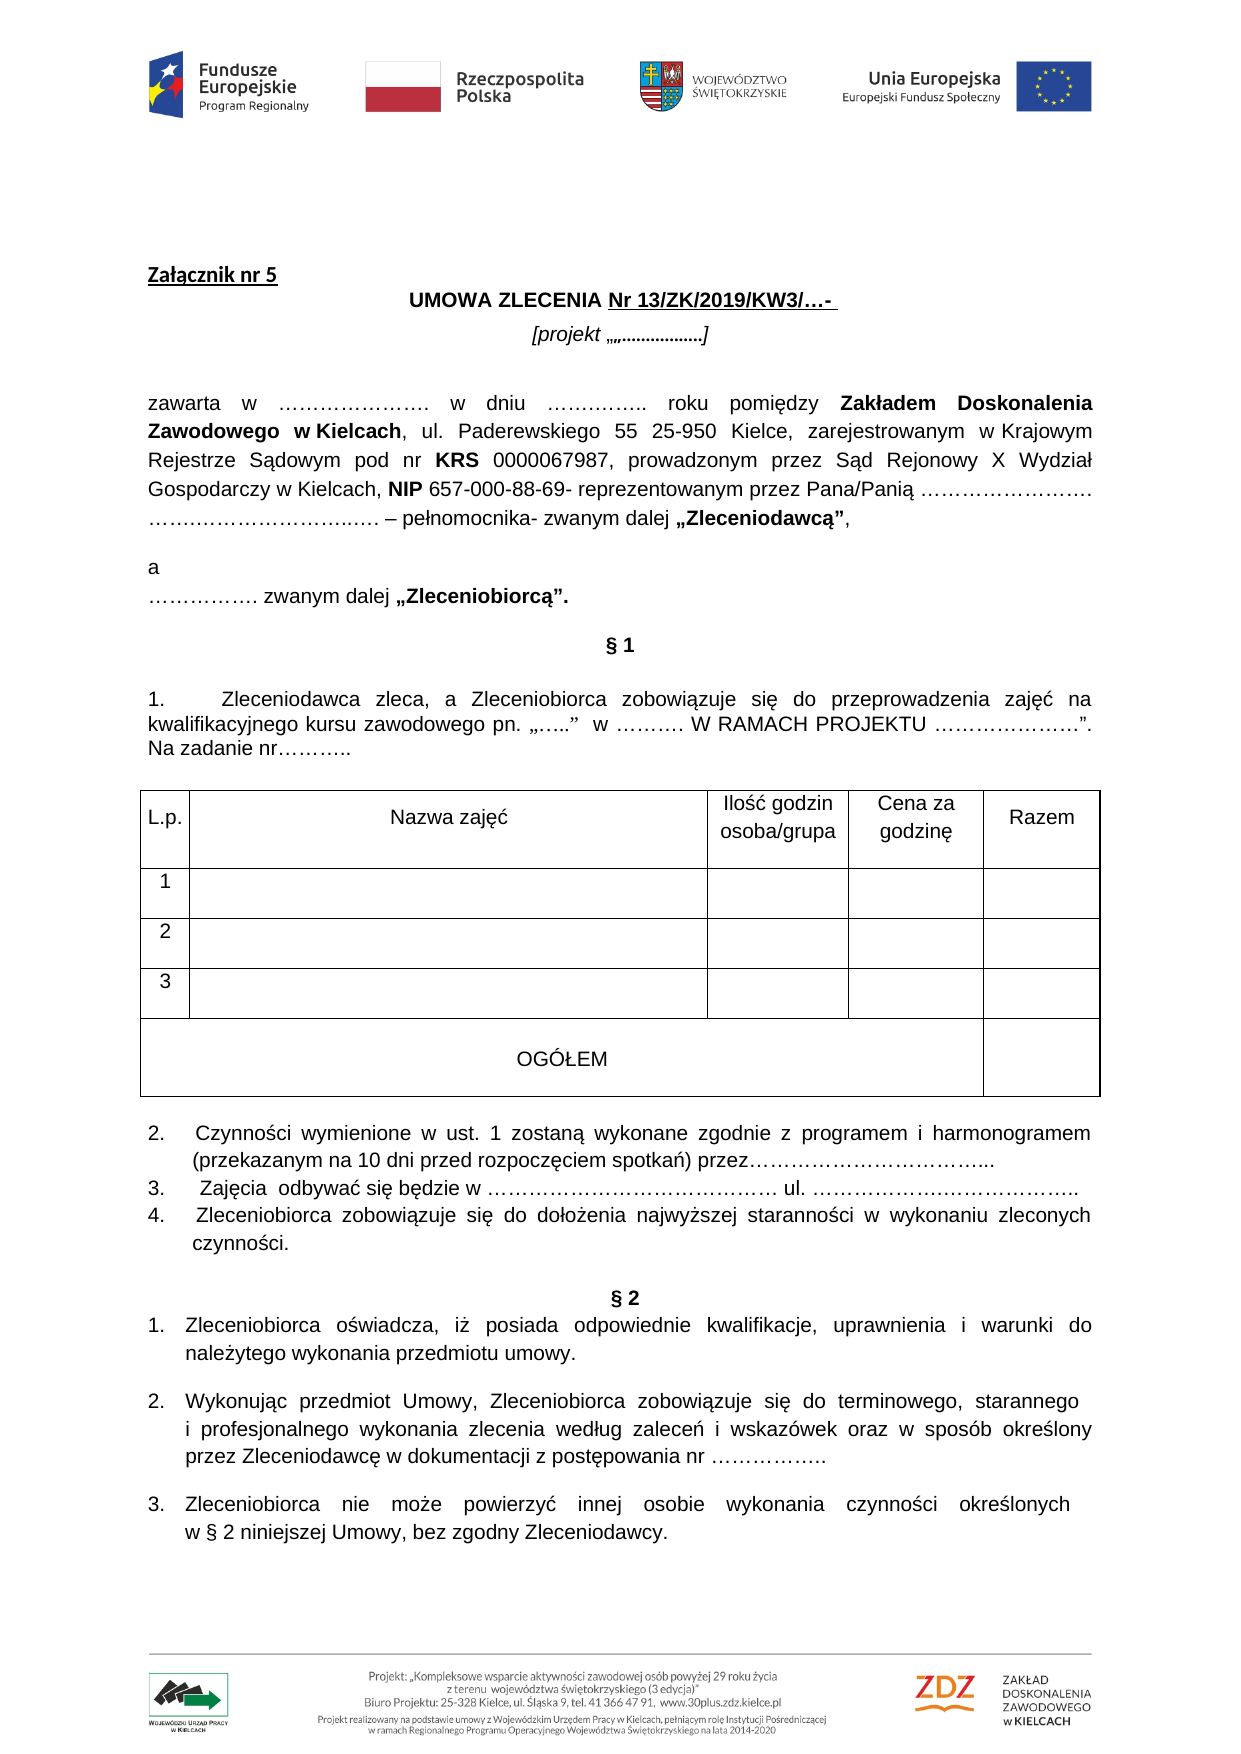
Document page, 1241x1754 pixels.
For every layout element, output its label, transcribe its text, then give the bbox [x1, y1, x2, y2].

list Wykonując przedmiot Umowy, Zleceniobiorca zobowiązuje się do terminowego, starannego i profesjonalnego wykonania zlecenia według zaleceń i wskazówek oraz w sposób określony przez Zleceniodawcę w dokumentacji z postępowania nr …………….. [148, 1389, 1093, 1468]
table_header Ilość godzin osoba/grupa [708, 791, 848, 868]
text Załącznik nr 5 [148, 260, 1093, 288]
table_cell 3 [141, 969, 189, 1018]
text § 2 [148, 1286, 1103, 1309]
text zawarta w …………………. w dniu …….…….. roku pomiędzy Zakładem Doskonalenia Zawodowego w Kielcach, ul. Paderewskiego 55 25-950 Kielce, zarejestrowanym w Krajowym Rejestrze Sądowym pod nr KRS 0000067987, prowadzonym przez Sąd Rejonowy X Wydział Gospodarczy w Kielcach, NIP 657-000-88-69- reprezentowanym przez Pana/Panią …………………….…….…………………..…. – pełnomocnika- zwanym dalej „Zleceniodawcą”, [148, 390, 1093, 529]
table_cell [190, 869, 707, 918]
table_cell [708, 869, 848, 918]
text 3. Zajęcia odbywać się będzie w …………………………………… ul. ……………….……………….. [148, 1176, 1093, 1199]
table_header Razem [984, 791, 1099, 868]
table_cell [849, 969, 983, 1018]
text § 1 [148, 633, 1093, 657]
text UMOWA ZLECENIA Nr 13/ZK/2019/KW3/…- [148, 288, 1093, 312]
table_cell [984, 869, 1099, 918]
table_cell [984, 1019, 1099, 1096]
table_cell 2 [141, 919, 189, 968]
text [projekt „„……………..] [148, 322, 1093, 346]
text 2. Czynności wymienione w ust. 1 zostaną wykonane zgodnie z programem i harmonogramem (przekazanym na 10 dni przed rozpoczęciem spotkań) przez……………………………... [148, 1121, 1093, 1172]
picture [147, 1645, 1093, 1744]
table_cell [190, 969, 707, 1018]
table_cell OGÓŁEM [141, 1019, 983, 1096]
table_cell [984, 969, 1099, 1018]
text 4. Zleceniobiorca zobowiązuje się do dołożenia najwyższej staranności w wykonaniu zleconych czynności. [148, 1203, 1093, 1254]
list Zleceniodawca zleca, a Zleceniobiorca zobowiązuje się do przeprowadzenia zajęć na kwalifikacyjnego kursu zawodowego pn. „…..” w ………. W RAMACH PROJEKTU …………………”. Na zadanie nr……….. [148, 683, 1093, 760]
table_cell [708, 919, 848, 968]
text a ……………. zwanym dalej „Zleceniobiorcą”. [148, 555, 1093, 608]
table_cell [849, 919, 983, 968]
table_cell [849, 869, 983, 918]
list Zleceniobiorca oświadcza, iż posiada odpowiednie kwalifikacje, uprawnienia i warunki do należytego wykonania przedmiotu umowy. [148, 1313, 1093, 1364]
table_header Nazwa zajęć [190, 791, 707, 868]
list Zleceniobiorca nie może powierzyć innej osobie wykonania czynności określonych w § 2 niniejszej Umowy, bez zgodny Zleceniodawcy. [148, 1492, 1093, 1544]
table_cell [984, 919, 1099, 968]
picture [147, 29, 1093, 148]
table_header L.p. [141, 791, 189, 868]
table_cell [190, 919, 707, 968]
table_cell 1 [141, 869, 189, 918]
table_cell [708, 969, 848, 1018]
table_header Cena za godzinę [849, 791, 983, 868]
